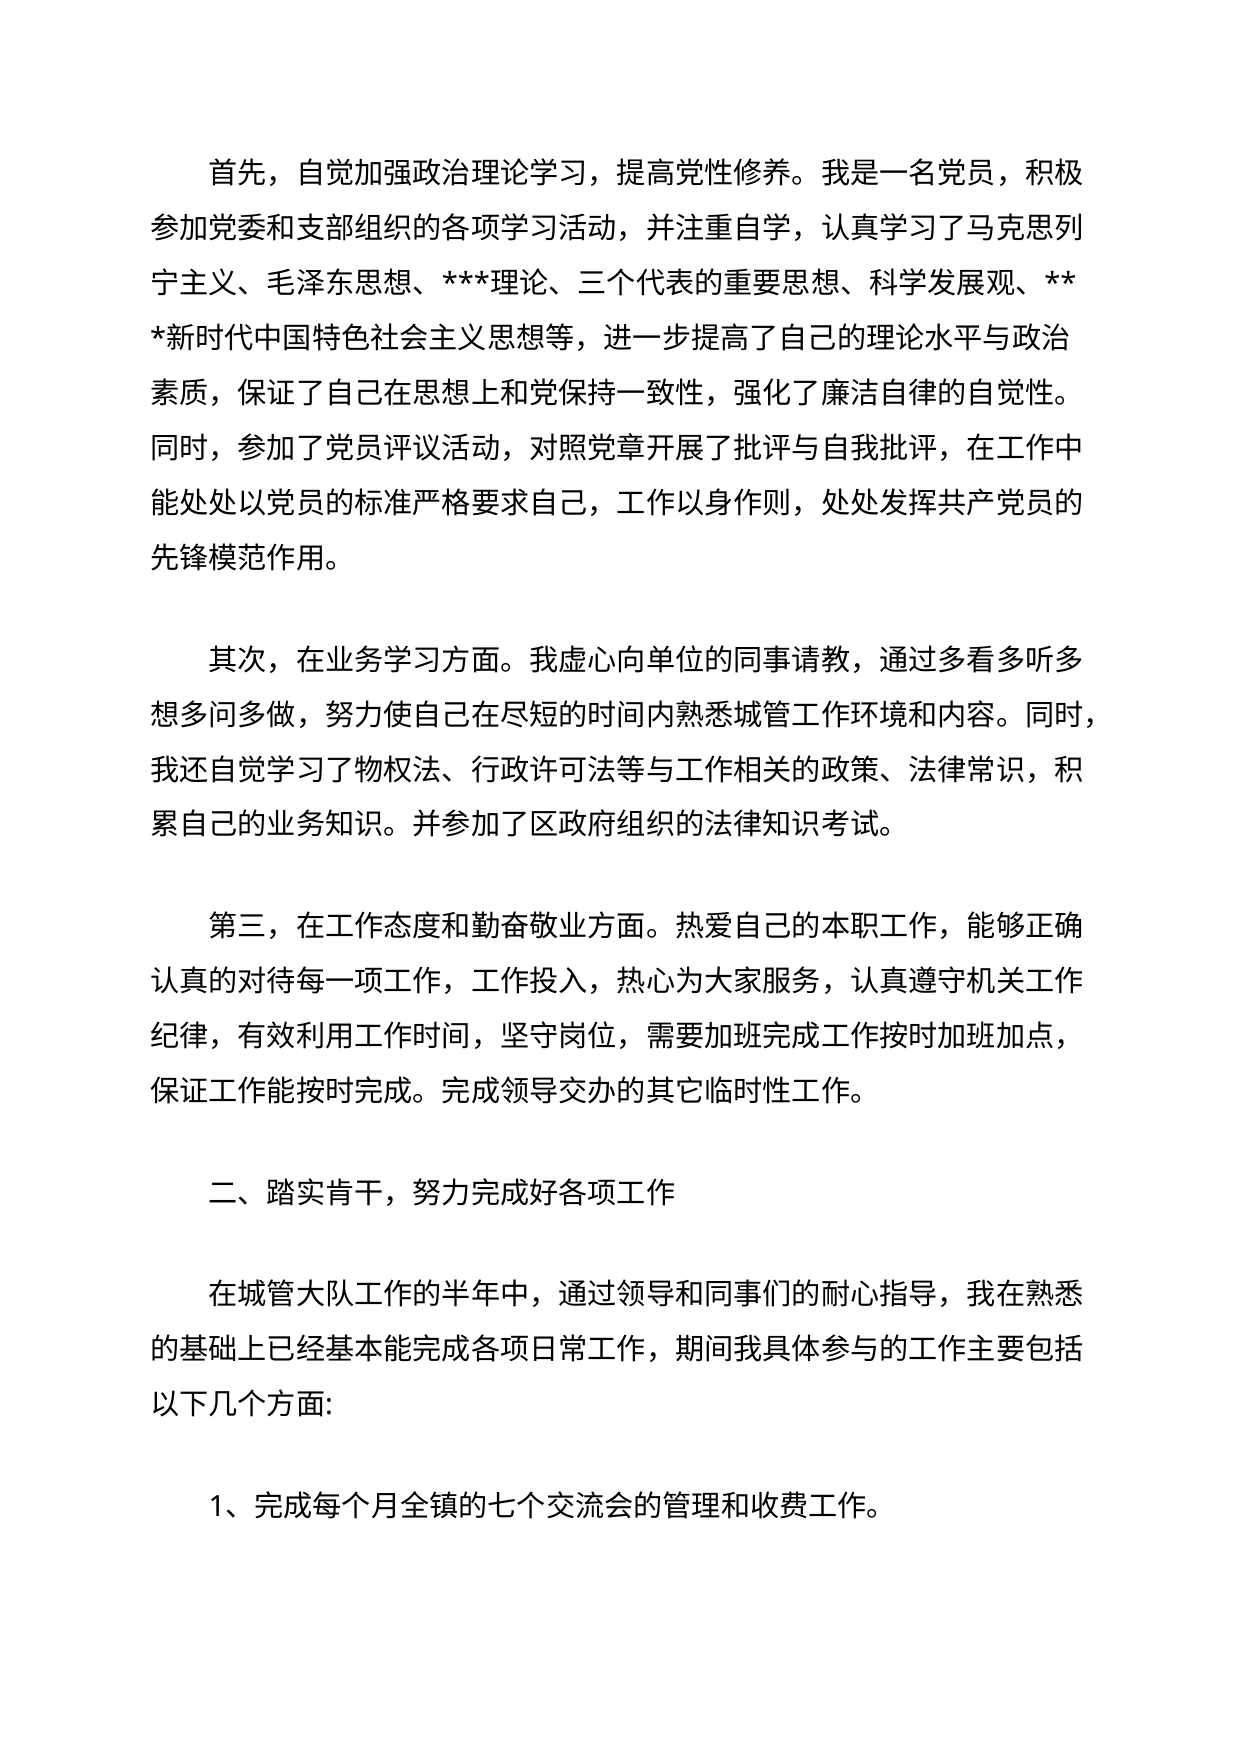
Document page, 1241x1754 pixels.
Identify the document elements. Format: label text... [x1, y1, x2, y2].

text 首先，自觉加强政治理论学习，提高党性修养。我是一名党员，积极参加党委和支部组织的各项学习活动，并注重自学，认真学习了马克思列宁主义、毛泽东思想、***理论、三个代表的重要思想、科学发展观、***新时代中国特色社会主义思想等，进一步提高了自己的理论水平与政治素质，保证了自己在思想上和党保持一致性，强化了廉洁自律的自觉性。同时，参加了党员评议活动，对照党章开展了批评与自我批评，在工作中能处处以党员的标准严格要求自己，工作以身作则，处处发挥共产党员的先锋模范作用。 [150, 150, 1090, 577]
text 在城管大队工作的半年中，通过领导和同事们的耐心指导，我在熟悉的基础上已经基本能完成各项日常工作，期间我具体参与的工作主要包括以下几个方面: [150, 1271, 1090, 1423]
text 1、完成每个月全镇的七个交流会的管理和收费工作。 [150, 1483, 1090, 1525]
text 第三，在工作态度和勤奋敬业方面。热爱自己的本职工作，能够正确认真的对待每一项工作，工作投入，热心为大家服务，认真遵守机关工作纪律，有效利用工作时间，坚守岗位，需要加班完成工作按时加班加点，保证工作能按时完成。完成领导交办的其它临时性工作。 [150, 903, 1090, 1110]
text 其次，在业务学习方面。我虚心向单位的同事请教，通过多看多听多想多问多做，努力使自己在尽短的时间内熟悉城管工作环境和内容。同时，我还自觉学习了物权法、行政许可法等与工作相关的政策、法律常识，积累自己的业务知识。并参加了区政府组织的法律知识考试。 [150, 636, 1090, 843]
text 二、踏实肯干，努力完成好各项工作 [150, 1169, 1090, 1211]
